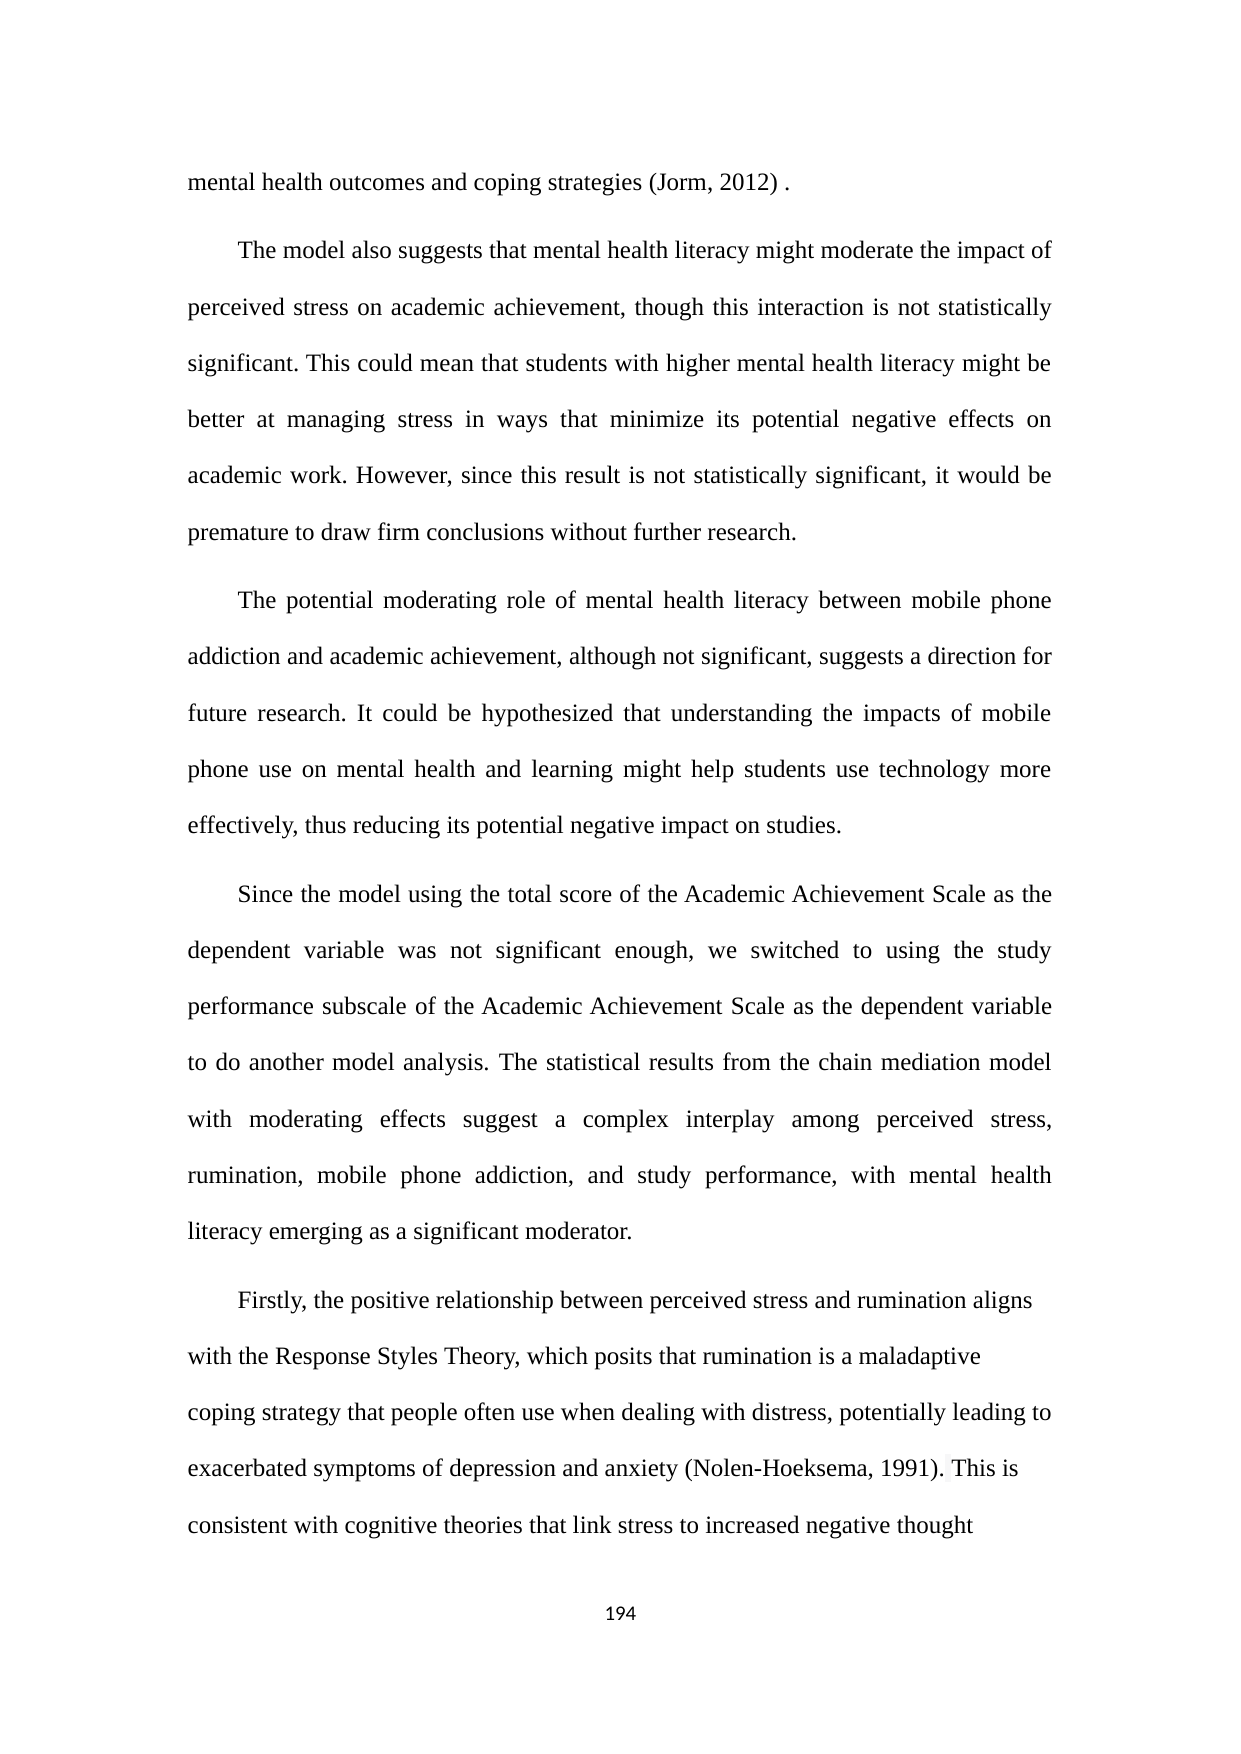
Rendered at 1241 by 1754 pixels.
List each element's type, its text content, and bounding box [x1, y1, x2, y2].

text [187, 1280, 1053, 1543]
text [187, 162, 1053, 200]
text The model also suggests that mental health literacy might moderate the impact of perceived stress on academic achievement, though this interaction is not statistically significant. This could mean that students with higher mental health literacy might be better at managing stress in ways that minimize its potential negative effects on academic work. However, since this result is not statistically significant, it would be premature to draw firm conclusions without further research. [187, 231, 1053, 550]
text Since the model using the total score of the Academic Achievement Scale as the dependent variable was not significant enough, we switched to using the study performance subscale of the Academic Achievement Scale as the dependent variable to do another model analysis. The statistical results from the chain mediation model with moderating effects suggest a complex interplay among perceived stress, rumination, mobile phone addiction, and study performance, with mental health literacy emerging as a significant moderator. [187, 874, 1053, 1249]
text The potential moderating role of mental health literacy between mobile phone addiction and academic achievement, although not significant, suggests a direction for future research. It could be hypothesized that understanding the impacts of mobile phone use on mental health and learning might help students use technology more effectively, thus reducing its potential negative impact on studies. [187, 581, 1053, 843]
